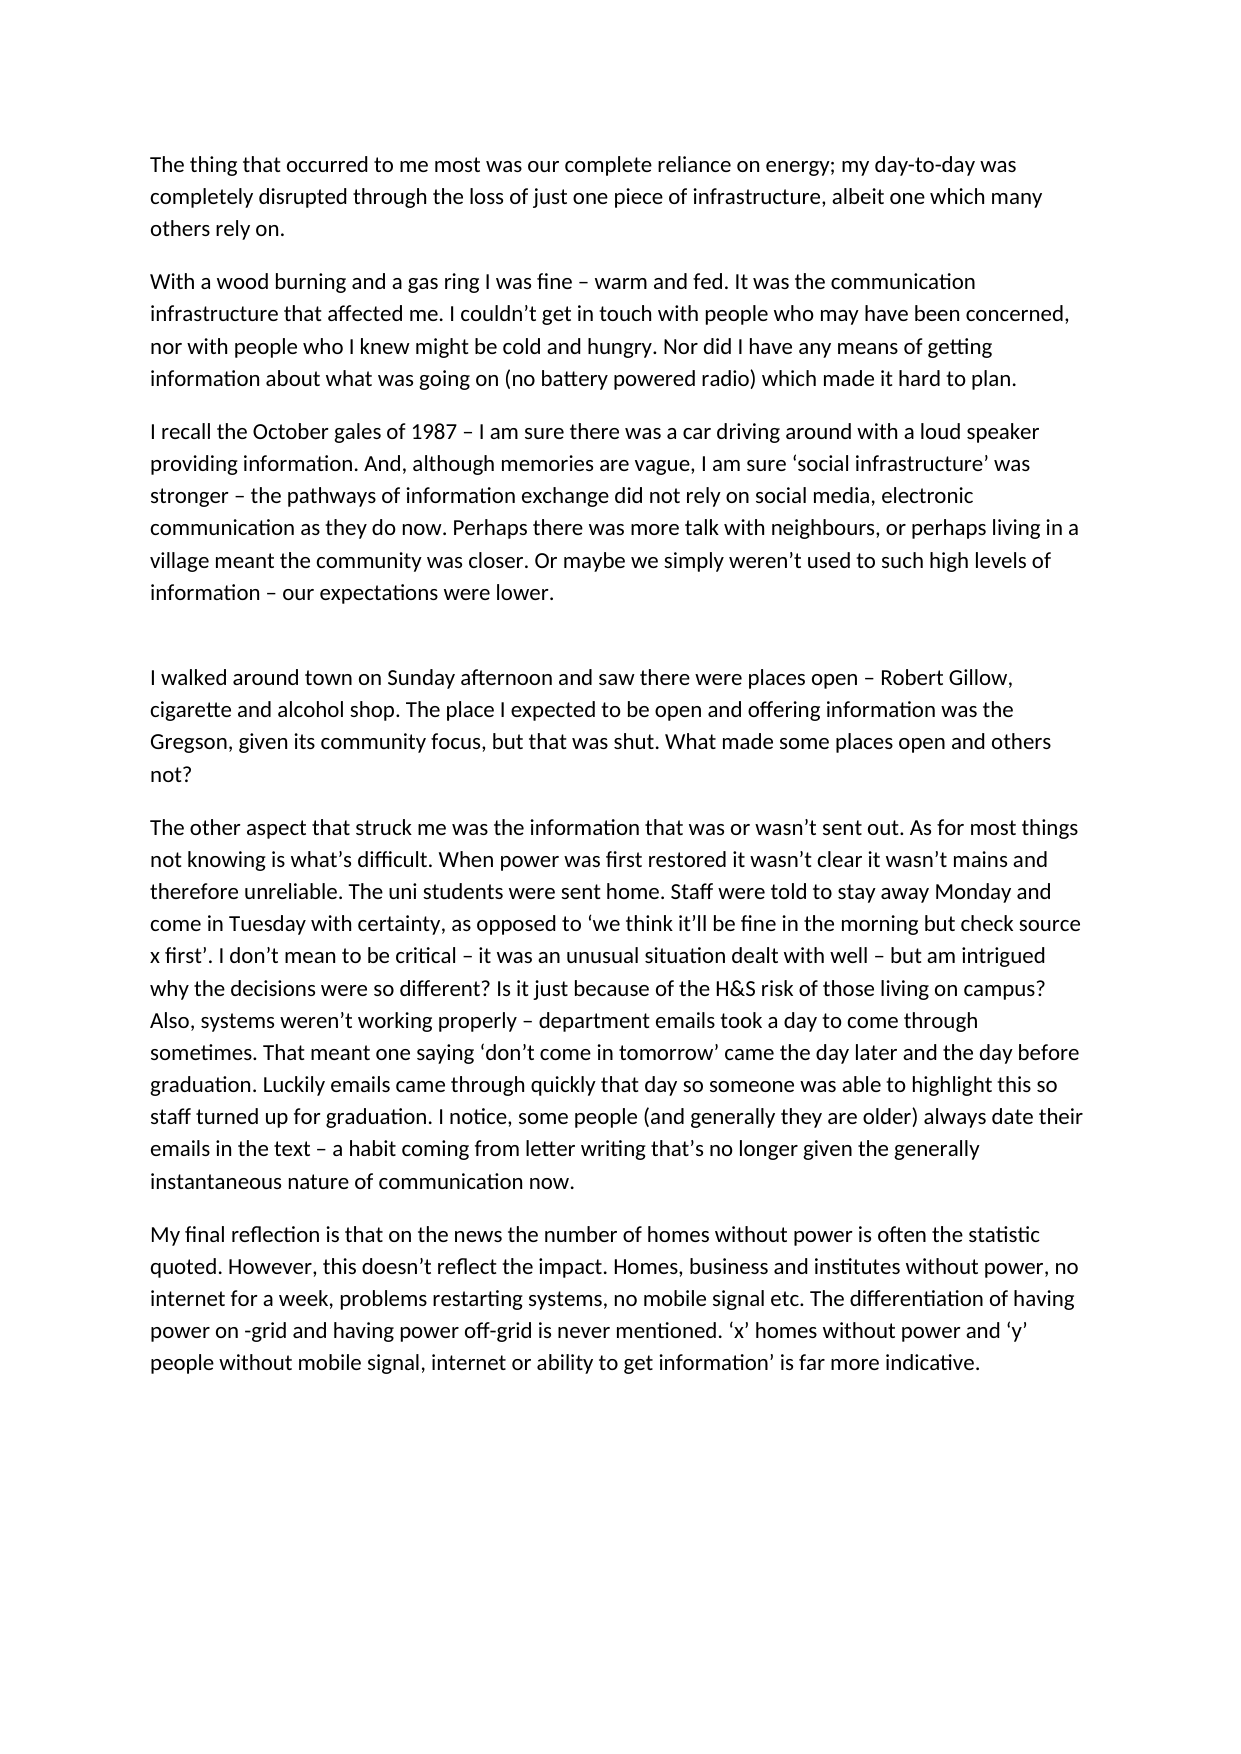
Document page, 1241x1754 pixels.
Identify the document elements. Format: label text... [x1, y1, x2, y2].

text With a wood burning and a gas ring I was fine – warm and fed. It was the communication infrastructure that affected me. I couldn’t get in touch with people who may have been concerned, nor with people who I knew might be cold and hungry. Nor did I have any means of getting information about what was going on (no battery powered radio) which made it hard to plan. [150, 267, 1090, 392]
text The thing that occurred to me most was our complete reliance on energy; my day-to-day was completely disrupted through the loss of just one piece of infrastructure, albeit one which many others rely on. [150, 150, 1090, 242]
text I walked around town on Sunday afternoon and saw there were places open – Robert Gillow, cigarette and alcohol shop. The place I expected to be open and offering information was the Gregson, given its community focus, but that was shut. What made some places open and others not? [150, 631, 1090, 788]
text The other aspect that struck me was the information that was or wasn’t sent out. As for most things not knowing is what’s difficult. When power was first restored it wasn’t clear it wasn’t mains and therefore unreliable. The uni students were sent home. Staff were told to stay away Monday and come in Tuesday with certainty, as opposed to ‘we think it’ll be fine in the morning but check source x first’. I don’t mean to be critical – it was an unusual situation dealt with well – but am intrigued why the decisions were so different? Is it just because of the H&S risk of those living on campus? Also, systems weren’t working properly – department emails took a day to come through sometimes. That meant one saying ‘don’t come in tomorrow’ came the day later and the day before graduation. Luckily emails came through quickly that day so someone was able to highlight this so staff turned up for graduation. I notice, some people (and generally they are older) always date their emails in the text – a habit coming from letter writing that’s no longer given the generally instantaneous nature of communication now. [150, 813, 1090, 1195]
text I recall the October gales of 1987 – I am sure there was a car driving around with a loud speaker providing information. And, although memories are vague, I am sure ‘social infrastructure’ was stronger – the pathways of information exchange did not rely on social media, electronic communication as they do now. Perhaps there was more talk with neighbours, or perhaps living in a village meant the community was closer. Or maybe we simply weren’t used to such high levels of information – our expectations were lower. [150, 417, 1090, 606]
text My final reflection is that on the news the number of homes without power is often the statistic quoted. However, this doesn’t reflect the impact. Homes, business and institutes without power, no internet for a week, problems restarting systems, no mobile signal etc. The differentiation of having power on -grid and having power off-grid is never mentioned. ‘x’ homes without power and ‘y’ people without mobile signal, internet or ability to get information’ is far more indicative. [150, 1220, 1090, 1377]
